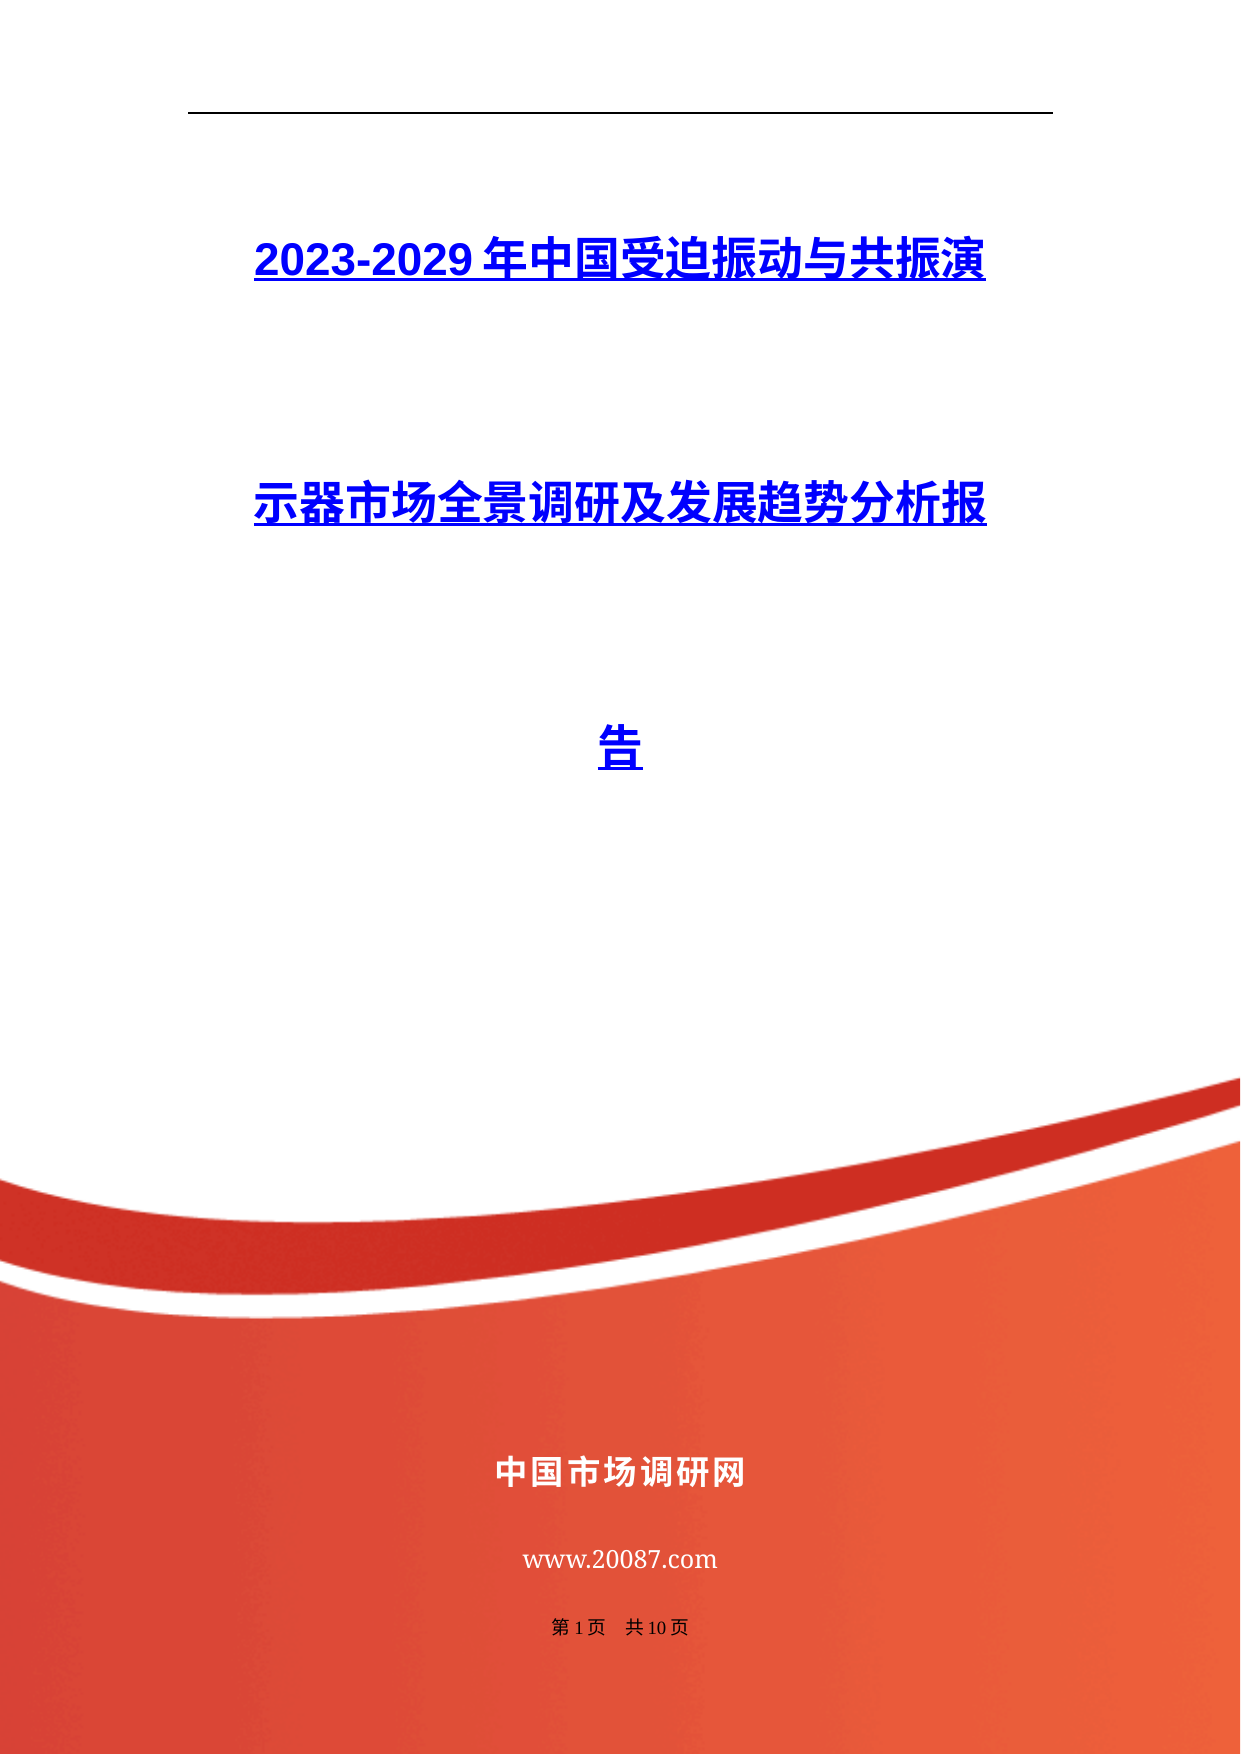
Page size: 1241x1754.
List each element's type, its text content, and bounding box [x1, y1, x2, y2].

subtitle 中国市场调研网 [187, 1437, 1053, 1502]
table_header 2023-2029年中国受迫振动与共振演示器市场全景调研及发展趋势分析报告 [188, 207, 1053, 871]
picture [0, 1006, 1241, 1754]
text www.20087.com [187, 1526, 1053, 1591]
